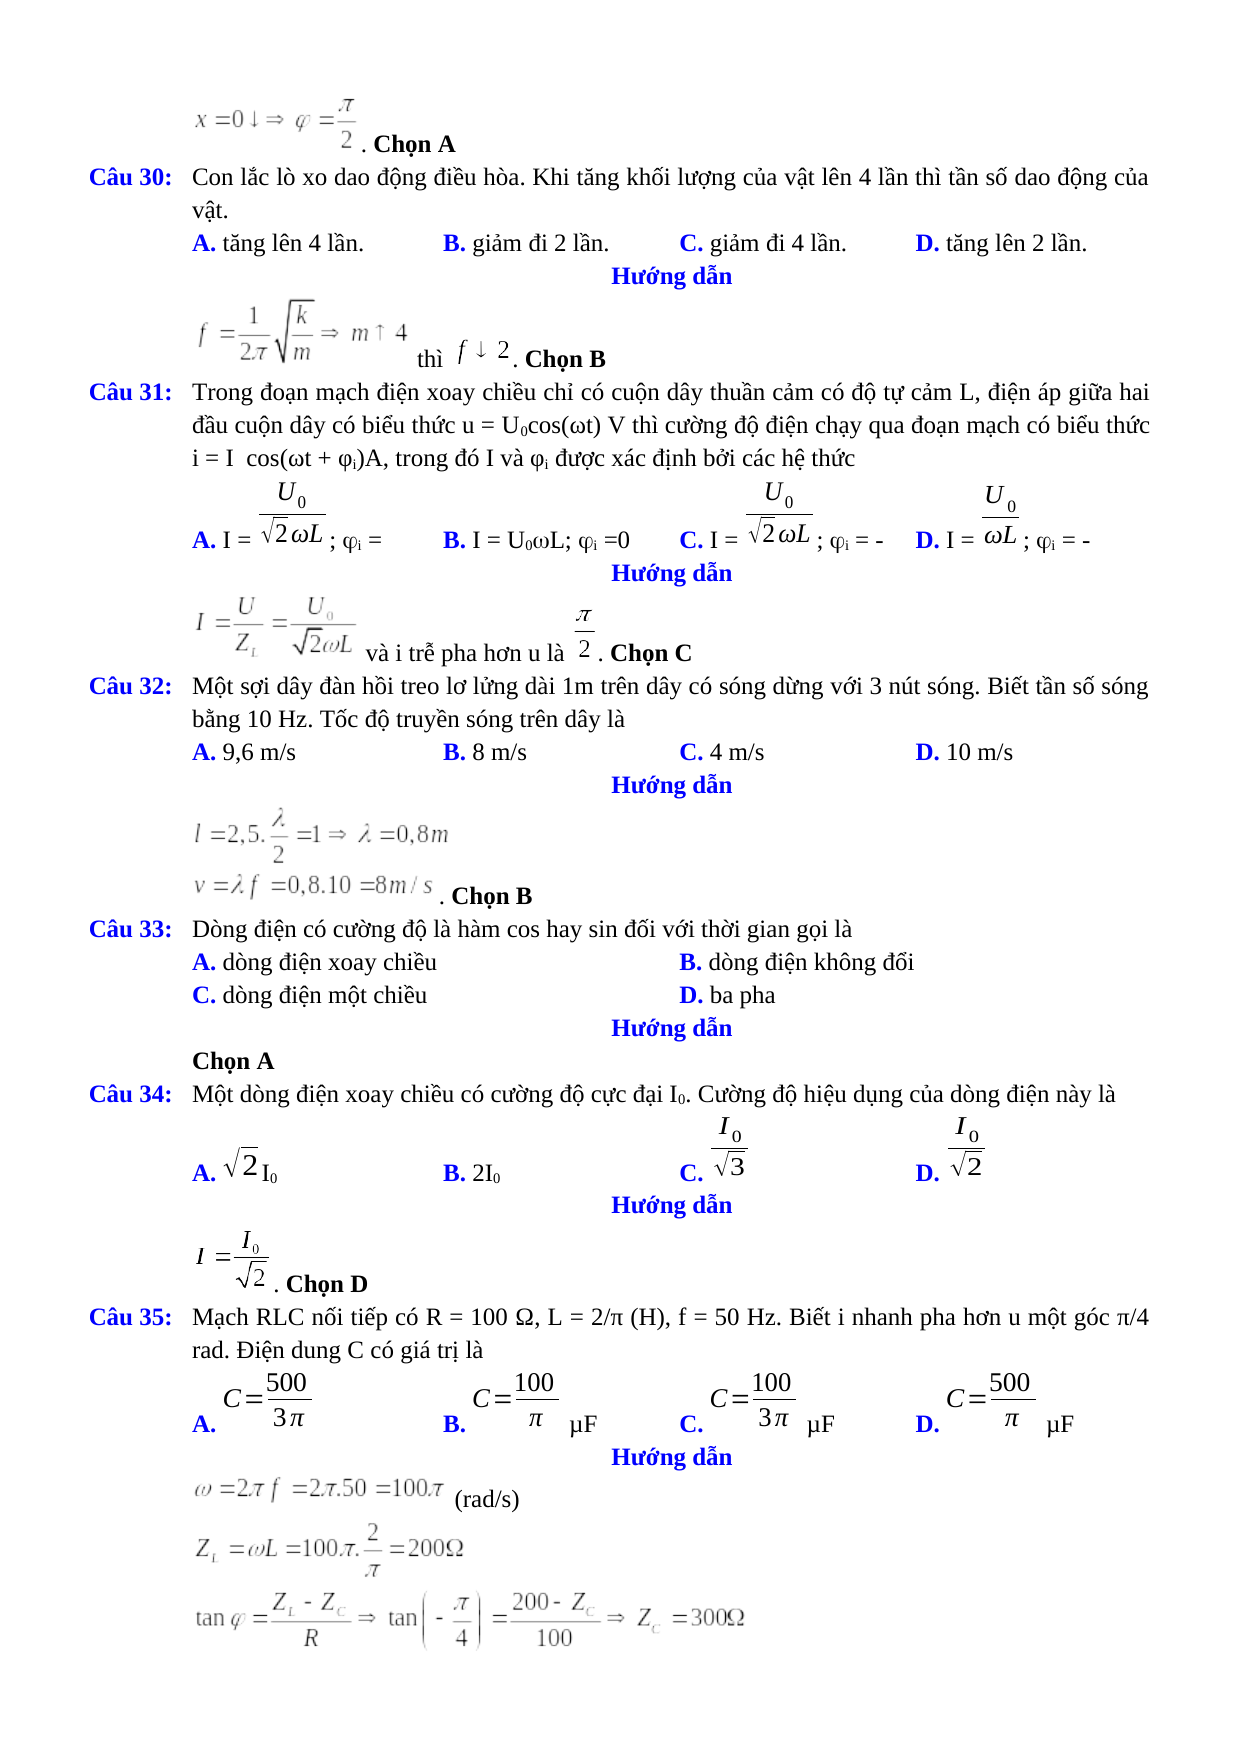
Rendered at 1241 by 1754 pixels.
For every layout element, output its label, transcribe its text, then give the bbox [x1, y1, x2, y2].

text . Chọn A [192, 88, 1152, 158]
text C. dòng điện một chiều D. ba pha [192, 980, 1152, 1009]
text Câu 34: Một dòng điện xoay chiều có cường độ cực đại I0. Cường độ hiệu dụng của dòng điện này là [88, 1079, 1152, 1108]
text A. I0 B. 2I0 C. D. [192, 1112, 1152, 1186]
text và i trễ pha hơn u là . Chọn C [192, 591, 1152, 667]
text A. tăng lên 4 lần. B. giảm đi 2 lần. C. giảm đi 4 lần. D. tăng lên 2 lần. [192, 228, 1152, 257]
text Hướng dẫn [192, 1013, 1152, 1042]
text Câu 32: Một sợi dây đàn hồi treo lơ lửng dài 1m trên dây có sóng dừng với 3 nút sóng. Biết tần số sóng bằng 10 Hz. Tốc độ truyền sóng trên dây là [88, 671, 1152, 733]
text Hướng dẫn [192, 770, 1152, 799]
text Hướng dẫn [192, 1191, 1152, 1219]
text Hướng dẫn [192, 558, 1152, 587]
text Câu 35: Mạch RLC nối tiếp có R = 100 Ω, L = 2/π (H), f = 50 Hz. Biết i nhanh pha hơn u một góc π/4 rad. Điện dung C có giá trị là [88, 1302, 1152, 1364]
text A. B. µF C. µF D. µF [192, 1368, 1152, 1438]
text . Chọn B [192, 872, 1152, 910]
text A. 9,6 m/s B. 8 m/s C. 4 m/s D. 10 m/s [192, 737, 1152, 766]
text Hướng dẫn [192, 1442, 1152, 1471]
text A. dòng điện xoay chiều B. dòng điện không đổi [192, 947, 1152, 976]
text Chọn A [192, 1046, 1152, 1075]
text A. I = ; i = B. I = U0L; i =0 C. I = ; i = - D. I = ; i = - [192, 477, 1152, 554]
text thì . Chọn B [192, 294, 1152, 373]
text Câu 31: Trong đoạn mạch điện xoay chiều chỉ có cuộn dây thuần cảm có độ tự cảm L, điện áp giữa hai đầu cuộn dây có biểu thức u = U0cos(ωt) V thì cường độ điện chạy qua đoạn mạch có biểu thức i = I cos(ωt + φi)A, trong đó I và φi được xác định bởi các hệ thức [88, 377, 1152, 472]
text . Chọn D [192, 1224, 1152, 1298]
text Câu 30: Con lắc lò xo dao động điều hòa. Khi tăng khối lượng của vật lên 4 lần thì tần số dao động của vật. [88, 162, 1152, 224]
text Câu 33: Dòng điện có cường độ là hàm cos hay sin đối với thời gian gọi là [88, 914, 1152, 943]
text (rad/s) [192, 1475, 1152, 1513]
text Hướng dẫn [192, 261, 1152, 290]
